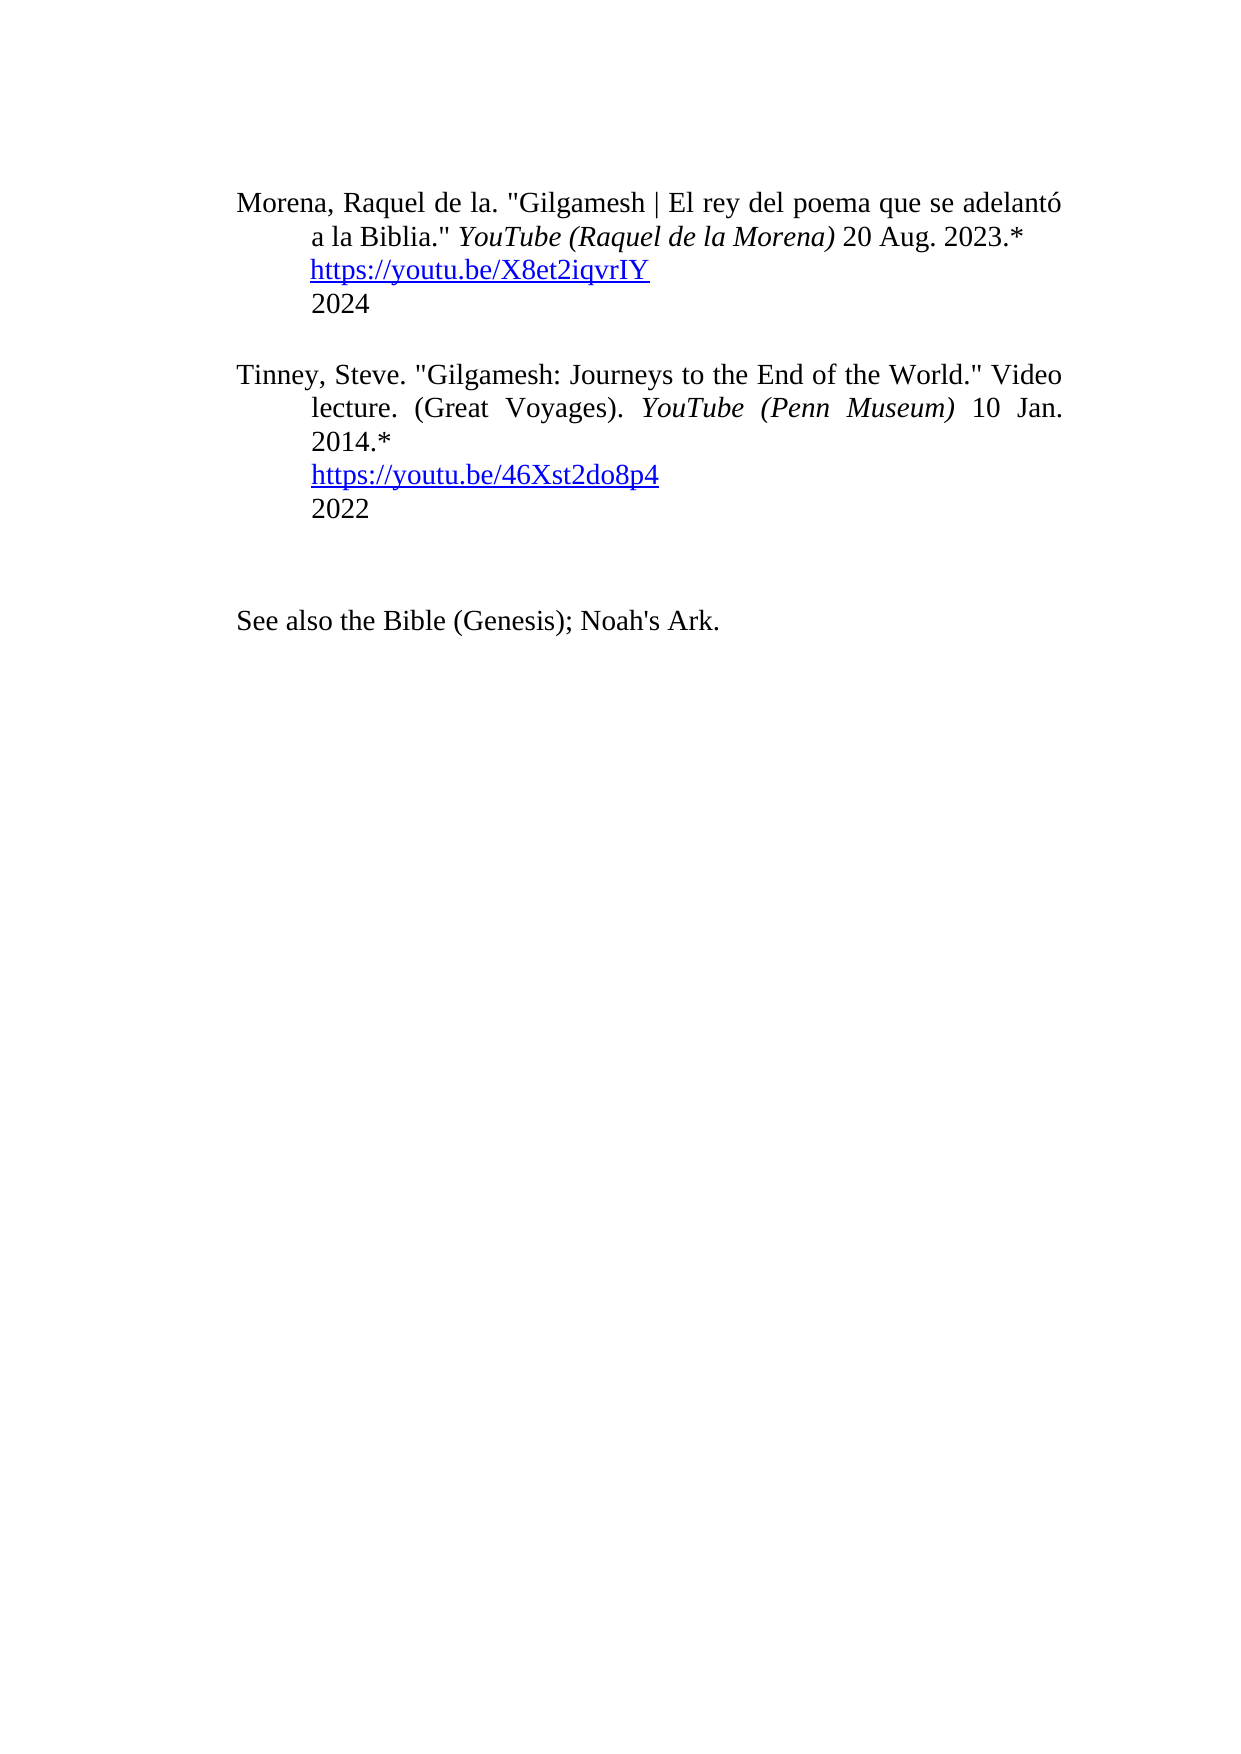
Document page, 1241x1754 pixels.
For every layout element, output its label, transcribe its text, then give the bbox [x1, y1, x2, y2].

text 2022 [236, 491, 1063, 524]
text https://youtu.be/X8et2iqvrIY [310, 252, 1063, 286]
text Morena, Raquel de la. "Gilgamesh | El rey del poema que se adelantó a la Biblia." YouTube (Raquel de la Morena) 20 Aug. 2023.* [236, 185, 1063, 252]
text 2024 [311, 286, 1063, 319]
text See also the Bible (Genesis); Noah's Ark. [236, 599, 1063, 637]
text Tinney, Steve. "Gilgamesh: Journeys to the End of the World." Video lecture. (Great Voyages). YouTube (Penn Museum) 10 Jan. 2014.* [236, 357, 1063, 457]
text https://youtu.be/46Xst2do8p4 [311, 457, 1063, 491]
